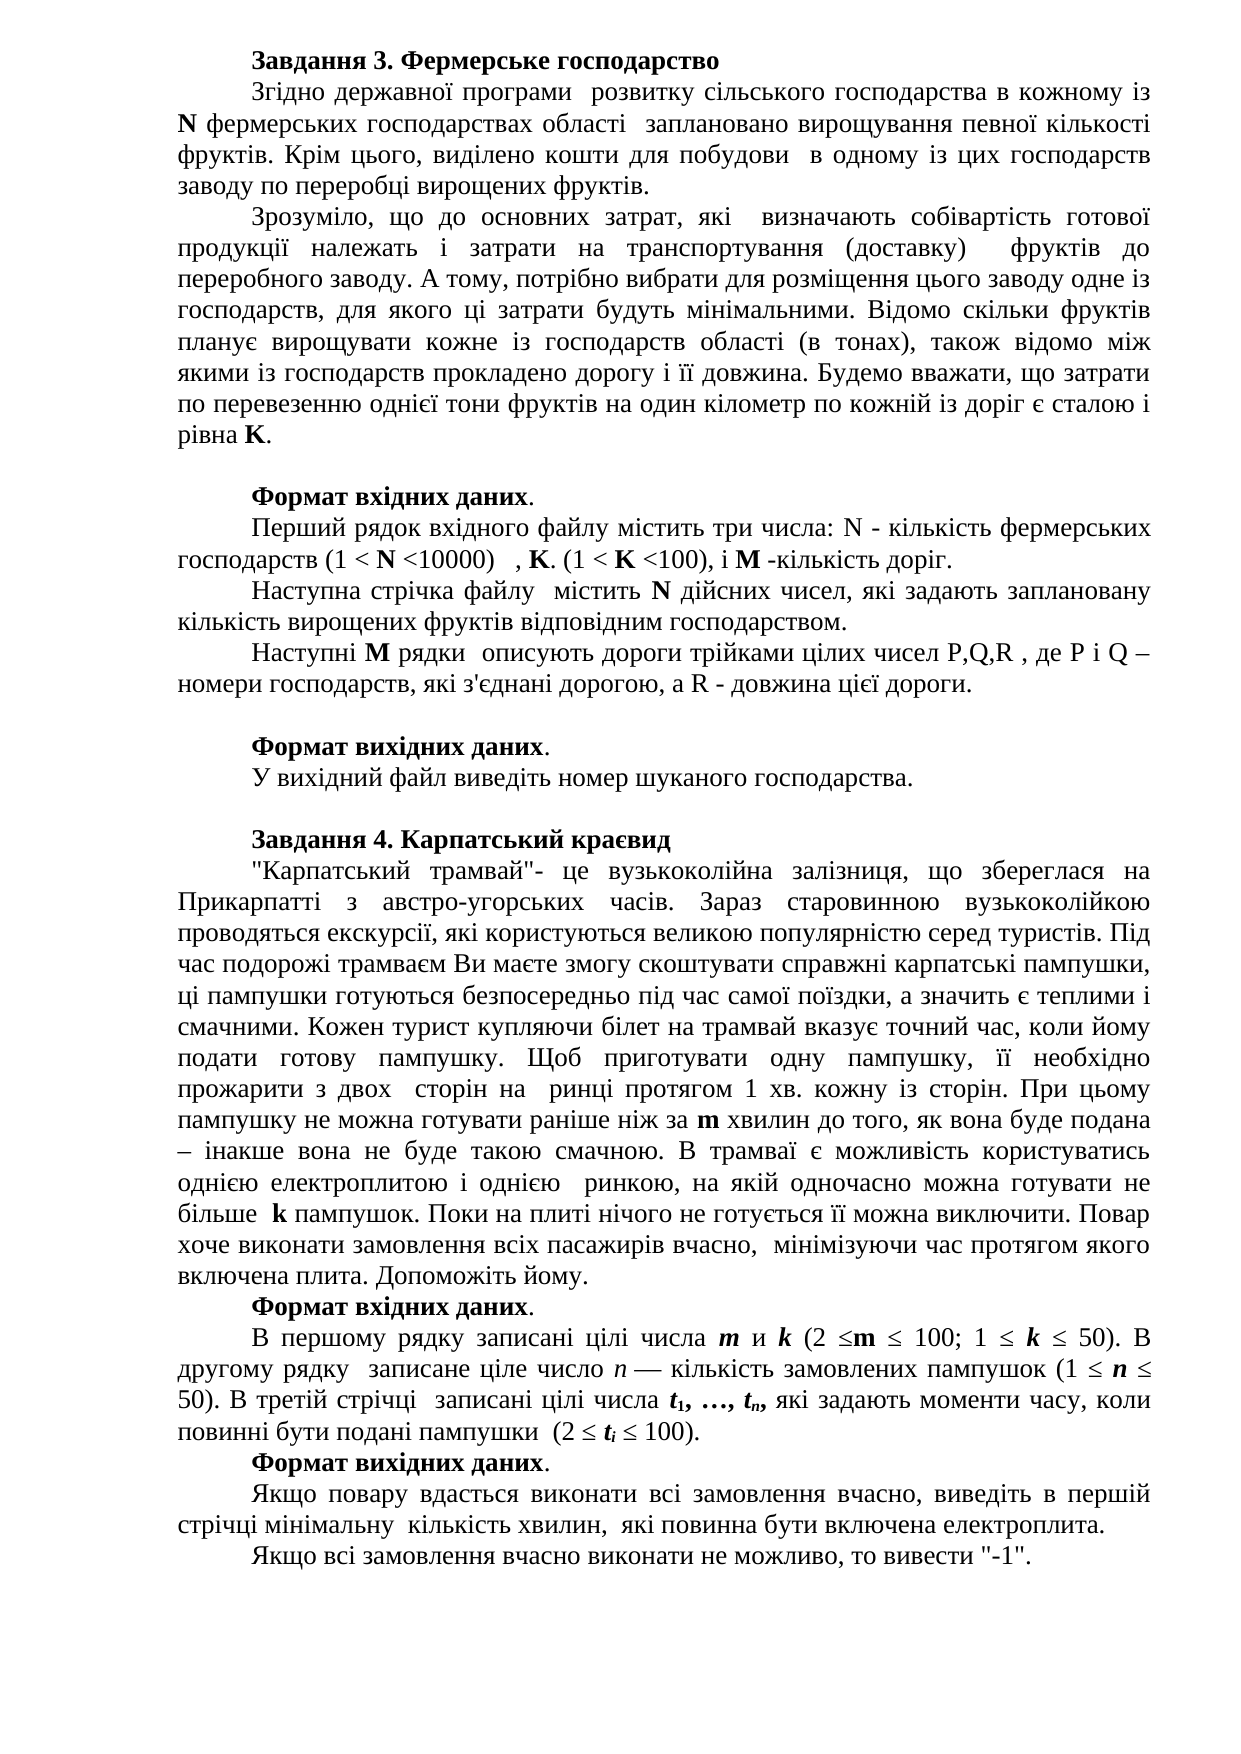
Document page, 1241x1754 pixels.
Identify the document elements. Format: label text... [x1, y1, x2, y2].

text Перший рядок вхідного файлу містить три числа: N - кількість фермерських господарств (1 < N <10000) , K. (1 < K <100), і M -кількість доріг. [177, 512, 1152, 574]
text В першому рядку записані цілі числа m и k (2 ≤m ≤ 100; 1 ≤ k ≤ 50). В другому рядку записане ціле число n — кількість замовлених пампушок (1 ≤ n ≤ 50). В третій стрічці записані цілі числа t1, …, tn, які задають моменти часу, коли повинні бути подані пампушки (2 ≤ ti ≤ 100). [177, 1321, 1152, 1446]
text Формат вхідних даних. [177, 1290, 1152, 1321]
text Зрозуміло, що до основних затрат, які визначають собівартість готової продукції належать і затрати на транспортування (доставку) фруктів до переробного заводу. А тому, потрібно вибрати для розміщення цього заводу одне із господарств, для якого ці затрати будуть мінімальними. Відомо скільки фруктів планує вирощувати кожне із господарств області (в тонах), також відомо між якими із господарств прокладено дорогу і її довжина. Будемо вважати, що затрати по перевезенню однієї тони фруктів на один кілометр по кожній із доріг є сталою і рівна K. [177, 200, 1152, 449]
text Якщо повару вдасться виконати всі замовлення вчасно, виведіть в першій стрічці мінімальну кількість хвилин, які повинна бути включена електроплита. [177, 1477, 1152, 1539]
text Завдання 3. Фермерське господарство [177, 44, 1152, 76]
text Наступна стрічка файлу містить N дійсних чисел, які задають заплановану кількість вирощених фруктів відповідним господарством. [177, 574, 1152, 636]
text Формат вихідних даних. [177, 1446, 1152, 1477]
text Формат вихідних даних. [177, 729, 1152, 761]
text Наступні M рядки описують дороги трійками цілих чисел P,Q,R , де P і Q – номери господарств, які з'єднані дорогою, а R - довжина цієї дороги. [177, 636, 1152, 698]
text Завдання 4. Карпатський краєвид [177, 823, 1152, 854]
text Згідно державної програми розвитку сільського господарства в кожному із N фермерських господарствах області заплановано вирощування певної кількості фруктів. Крім цього, виділено кошти для побудови в одному із цих господарств заводу по переробці вирощених фруктів. [177, 76, 1152, 200]
text "Карпатський трамвай"- це вузькоколійна залізниця, що збереглася на Прикарпатті з австро-угорських часів. Зараз старовинною вузькоколійкою проводяться екскурсії, які користуються великою популярністю серед туристів. Під час подорожі трамваєм Ви маєте змогу скоштувати справжні карпатські пампушки, ці пампушки готуються безпосередньо під час самої поїздки, а значить є теплими і смачними. Кожен турист купляючи білет на трамвай вказує точний час, коли йому подати готову пампушку. Щоб приготувати одну пампушку, її необхідно прожарити з двох сторін на ринці протягом 1 хв. кожну із сторін. При цьому пампушку не можна готувати раніше ніж за m хвилин до того, як вона буде подана – інакше вона не буде такою смачною. В трамваї є можливість користуватись однією електроплитою і однією ринкою, на якій одночасно можна готувати не більше k пампушок. Поки на плиті нічого не готується її можна виключити. Повар хоче виконати замовлення всіх пасажирів вчасно, мінімізуючи час протягом якого включена плита. Допоможіть йому. [177, 854, 1152, 1290]
text Формат вхідних даних. [177, 480, 1152, 512]
text Якщо всі замовлення вчасно виконати не можливо, то вивести "-1". [177, 1539, 1152, 1571]
text У вихідний файл виведіть номер шуканого господарства. [177, 761, 1152, 792]
